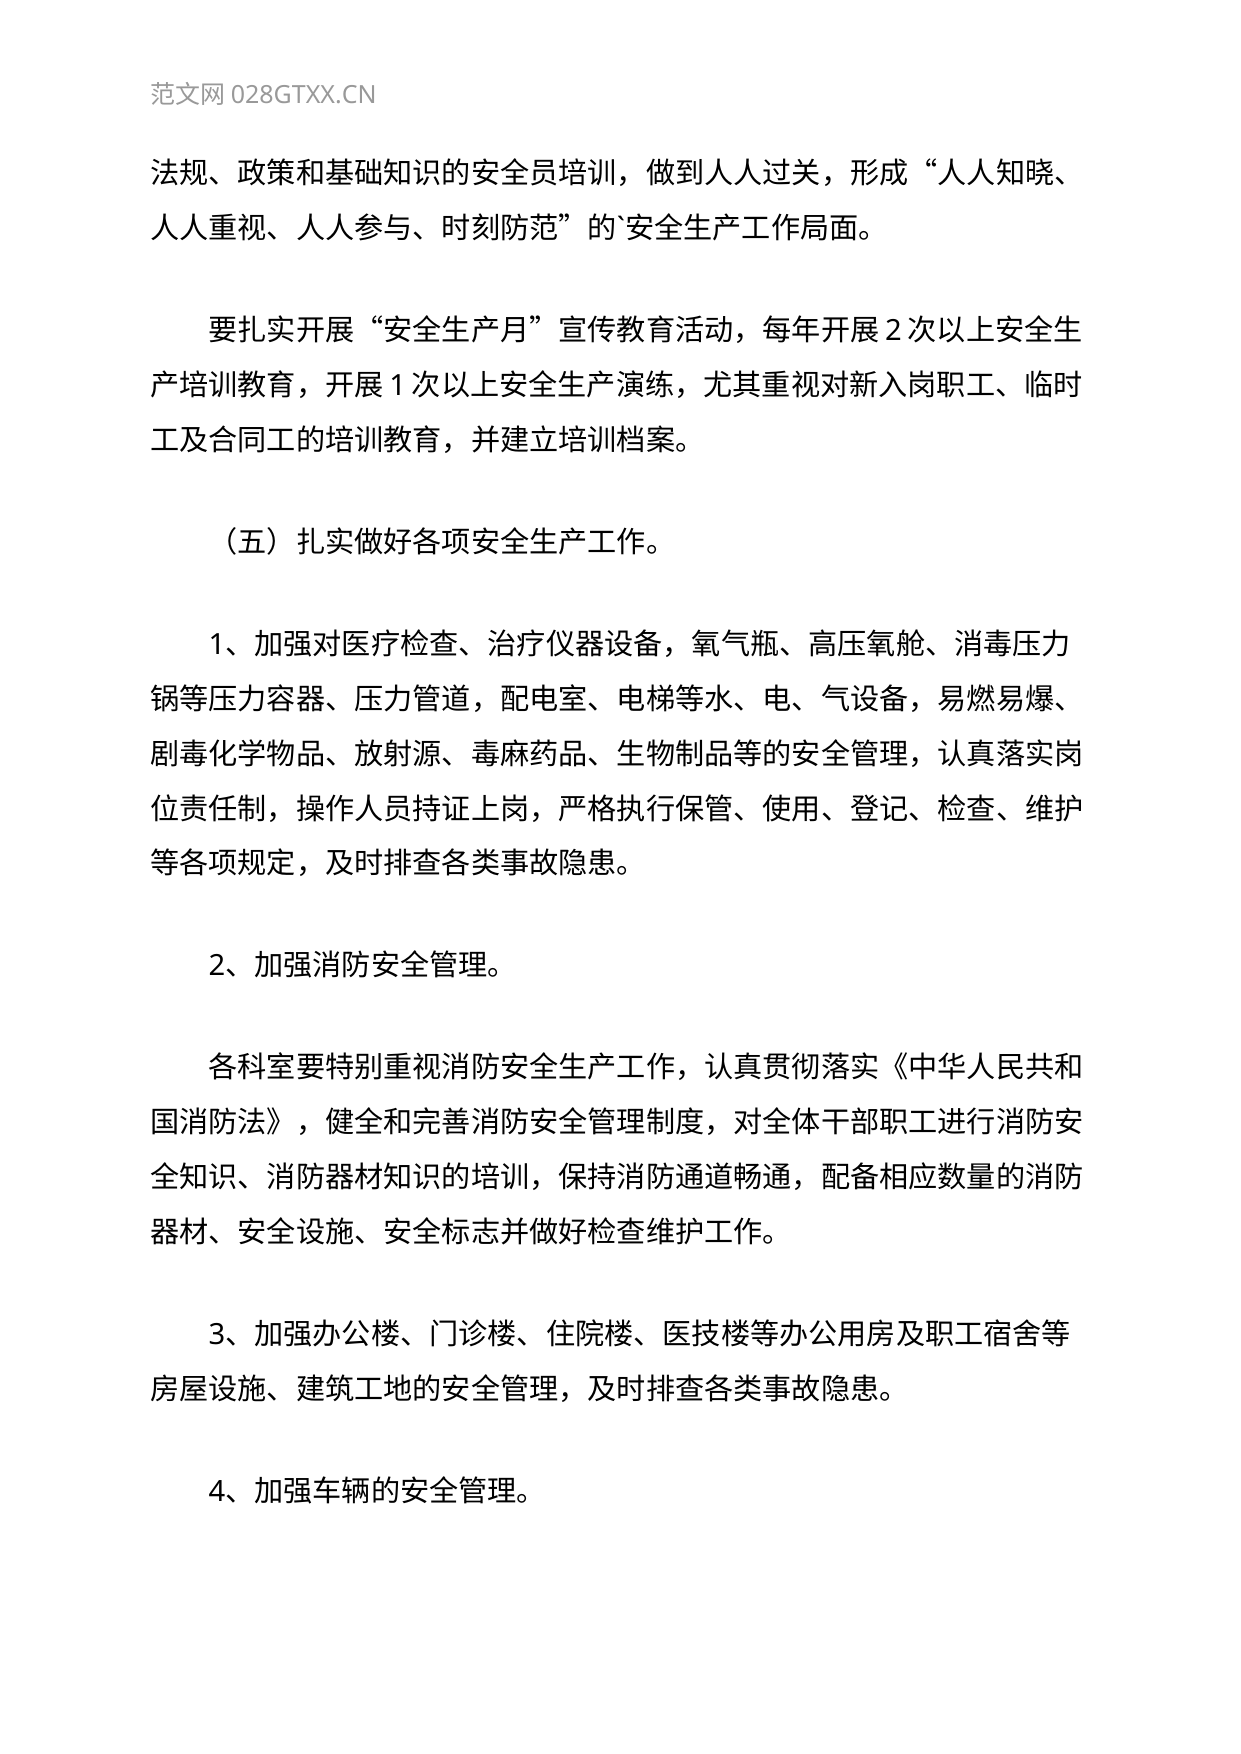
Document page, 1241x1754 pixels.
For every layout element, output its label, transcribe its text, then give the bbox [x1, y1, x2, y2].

text 3、加强办公楼、门诊楼、住院楼、医技楼等办公用房及职工宿舍等房屋设施、建筑工地的安全管理，及时排查各类事故隐患。 [150, 1310, 1090, 1408]
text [150, 150, 1090, 247]
text 要扎实开展“安全生产月”宣传教育活动，每年开展2次以上安全生产培训教育，开展1次以上安全生产演练，尤其重视对新入岗职工、临时工及合同工的培训教育，并建立培训档案。 [150, 307, 1090, 459]
text 4、加强车辆的安全管理。 [150, 1467, 1090, 1509]
text 各科室要特别重视消防安全生产工作，认真贯彻落实《中华人民共和国消防法》，健全和完善消防安全管理制度，对全体干部职工进行消防安全知识、消防器材知识的培训，保持消防通道畅通，配备相应数量的消防器材、安全设施、安全标志并做好检查维护工作。 [150, 1044, 1090, 1251]
text 1、加强对医疗检查、治疗仪器设备，氧气瓶、高压氧舱、消毒压力锅等压力容器、压力管道，配电室、电梯等水、电、气设备，易燃易爆、剧毒化学物品、放射源、毒麻药品、生物制品等的安全管理，认真落实岗位责任制，操作人员持证上岗，严格执行保管、使用、登记、检查、维护等各项规定，及时排查各类事故隐患。 [150, 620, 1090, 882]
text （五）扎实做好各项安全生产工作。 [150, 519, 1090, 561]
text 2、加强消防安全管理。 [150, 942, 1090, 984]
